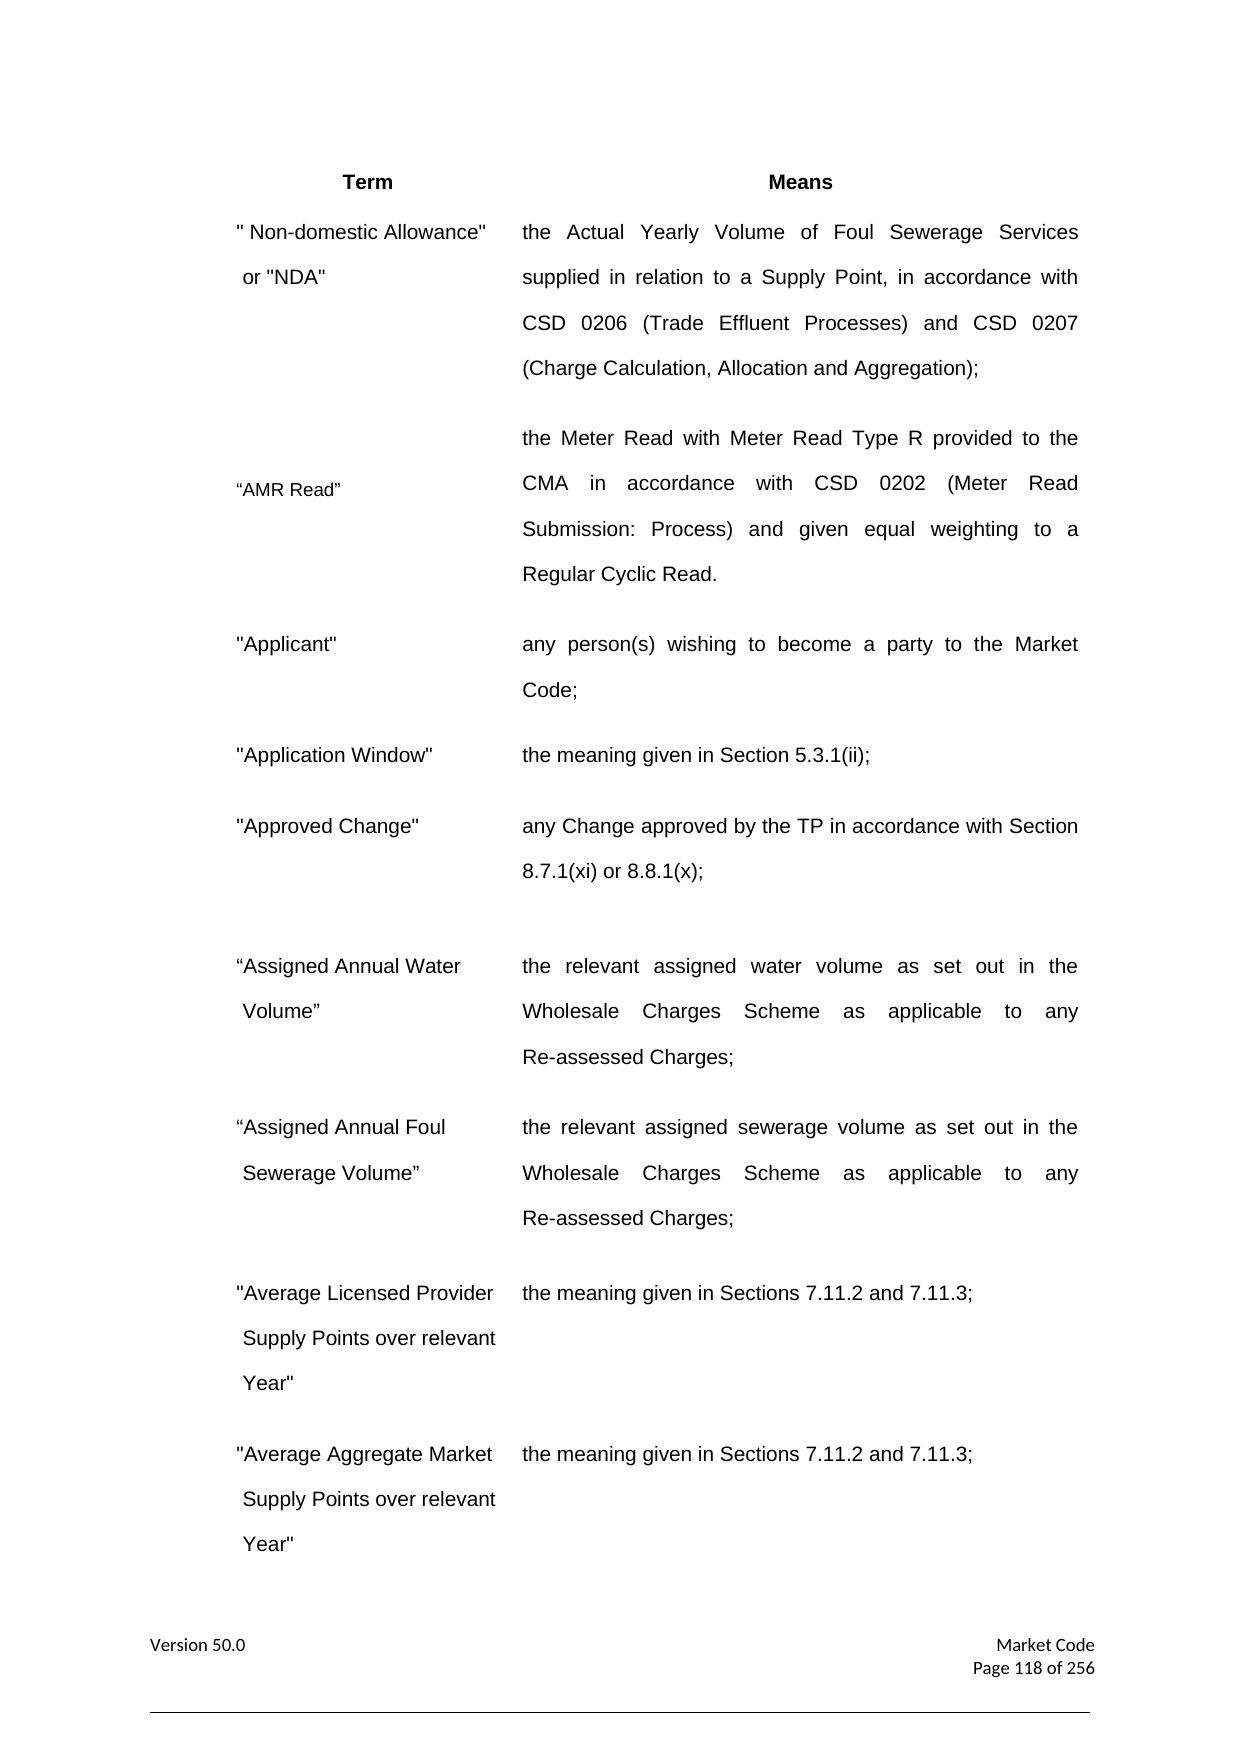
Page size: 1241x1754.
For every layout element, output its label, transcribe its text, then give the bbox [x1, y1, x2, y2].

table_cell the meaning given in Sections 7.11.2 and 7.11.3; [511, 1259, 1090, 1420]
table_header Means [511, 153, 1090, 198]
table_cell "Average Licensed Provider Supply Points over relevant Year" [225, 1259, 511, 1420]
table_cell "Average Aggregate Market Supply Points over relevant Year" [225, 1420, 511, 1581]
table_header Term [225, 153, 511, 198]
table_cell " Non-domestic Allowance" or "NDA" “ Read” [225, 198, 511, 611]
table_cell any person(s) wishing to become a party to the Market Code; [511, 611, 1090, 726]
table_cell “Assigned Annual Water Volume” [225, 938, 511, 1098]
table_cell "Application Window" [225, 726, 511, 797]
table_cell "Applicant" [225, 611, 511, 726]
table_cell the relevant assigned water volume as set out in the Wholesale Charges Scheme as applicable to any Re-assessed Charges; [511, 938, 1090, 1098]
table_cell "Approved Change" [225, 797, 511, 937]
table_cell the meaning given in Sections 7.11.2 and 7.11.3; [511, 1420, 1090, 1581]
table_cell the meaning given in Section 5.3.1(ii); [511, 726, 1090, 797]
table_cell any Change approved by the TP in accordance with Section 8.7.1(xi) or 8.8.1(x); [511, 797, 1090, 937]
table_cell the relevant assigned sewerage volume as set out in the Wholesale Charges Scheme as applicable to any Re-assessed Charges; [511, 1098, 1090, 1259]
table_cell “Assigned Annual Foul Sewerage Volume” [225, 1098, 511, 1259]
table_cell the Actual Yearly Volume of Foul Sewerage Services supplied in relation to a Supply Point, in accordance with CSD 0206 (Trade Effluent Processes) and CSD 0207 (Charge Calculation, Allocation and Aggregation); the Meter Read with Meter Read Type R provided to the in accordance with CSD 0202 (Meter Read Submission: Process) and given equal weighting to a Regular Cyclic Read. [511, 198, 1090, 611]
